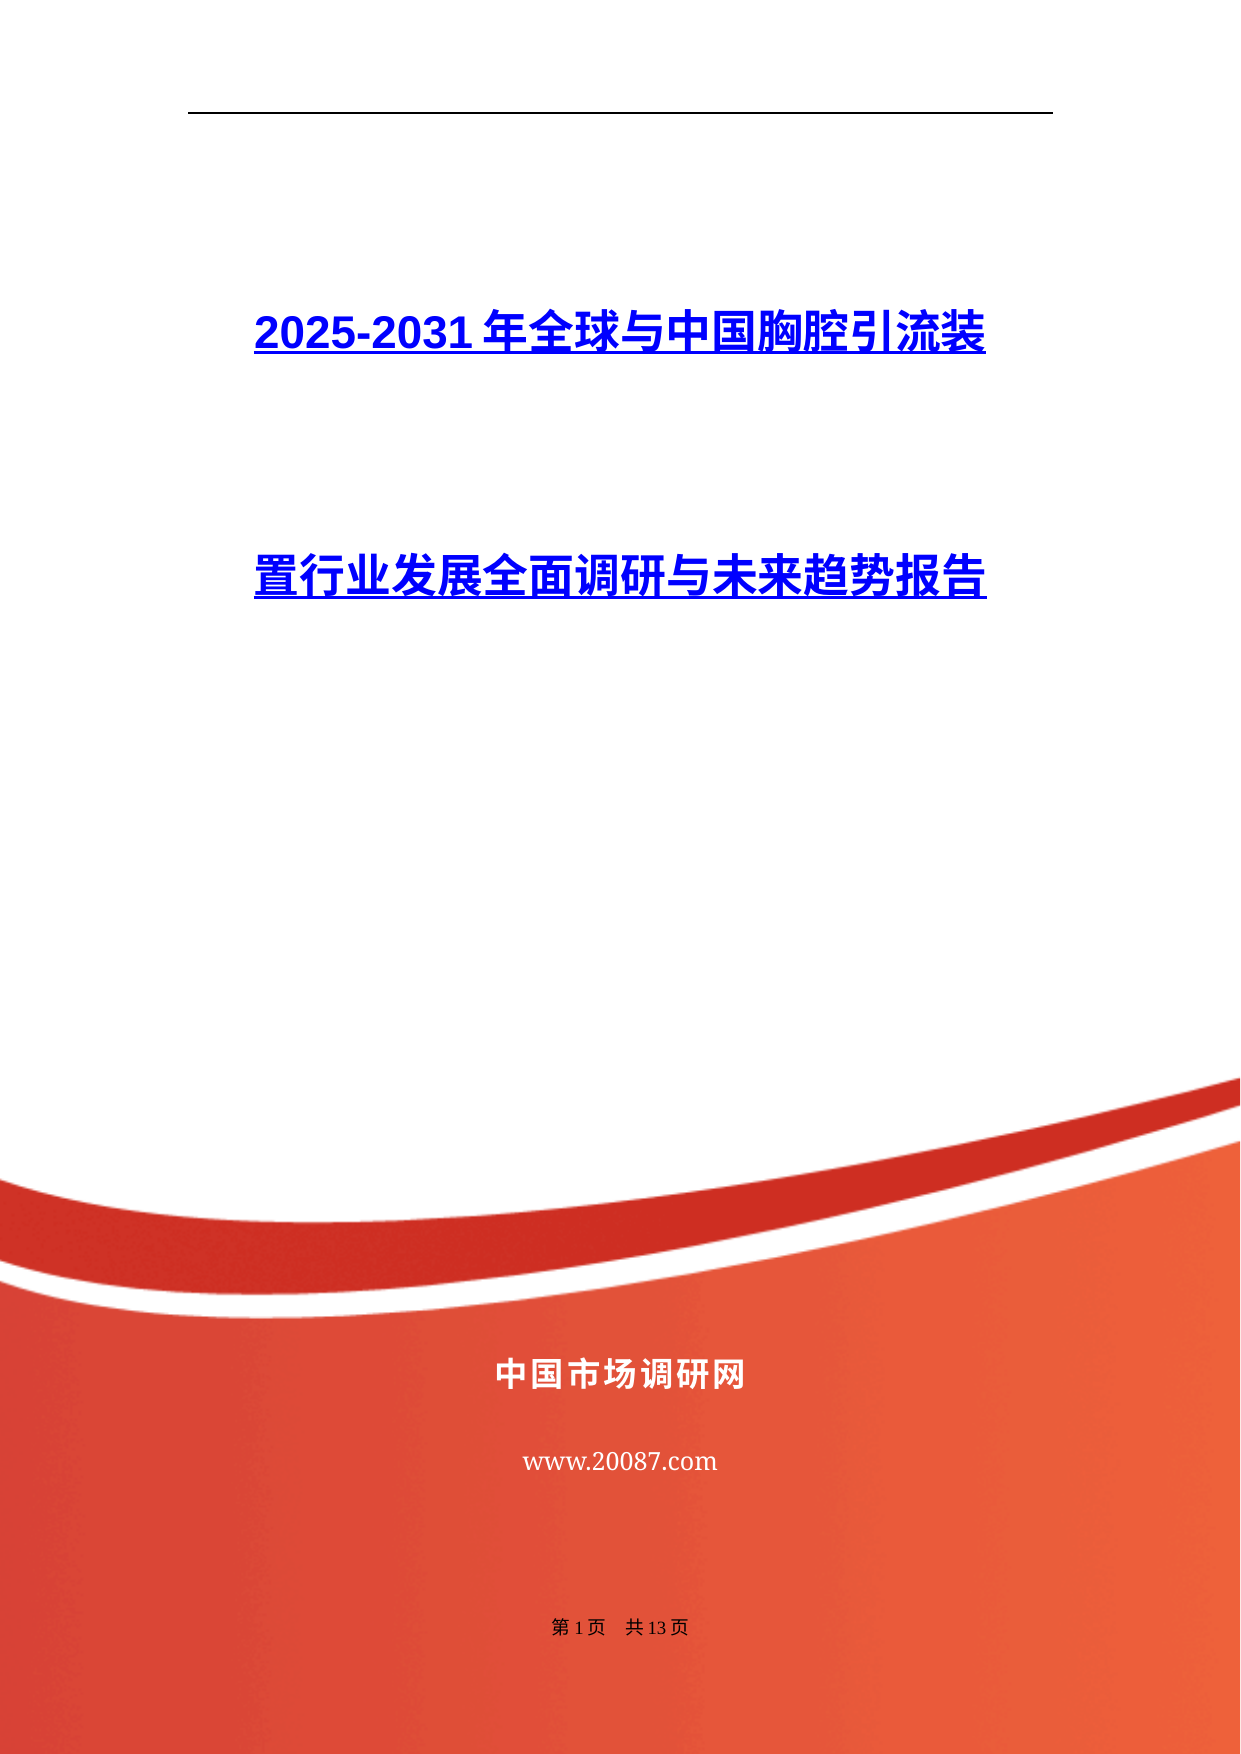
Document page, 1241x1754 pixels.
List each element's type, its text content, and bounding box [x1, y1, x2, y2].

subtitle 中国市场调研网 [187, 1339, 1053, 1404]
picture [0, 1006, 1241, 1754]
text www.20087.com [187, 1428, 1053, 1493]
table_header 2025-2031年全球与中国胸腔引流装置行业发展全面调研与未来趋势报告 [188, 207, 1053, 773]
